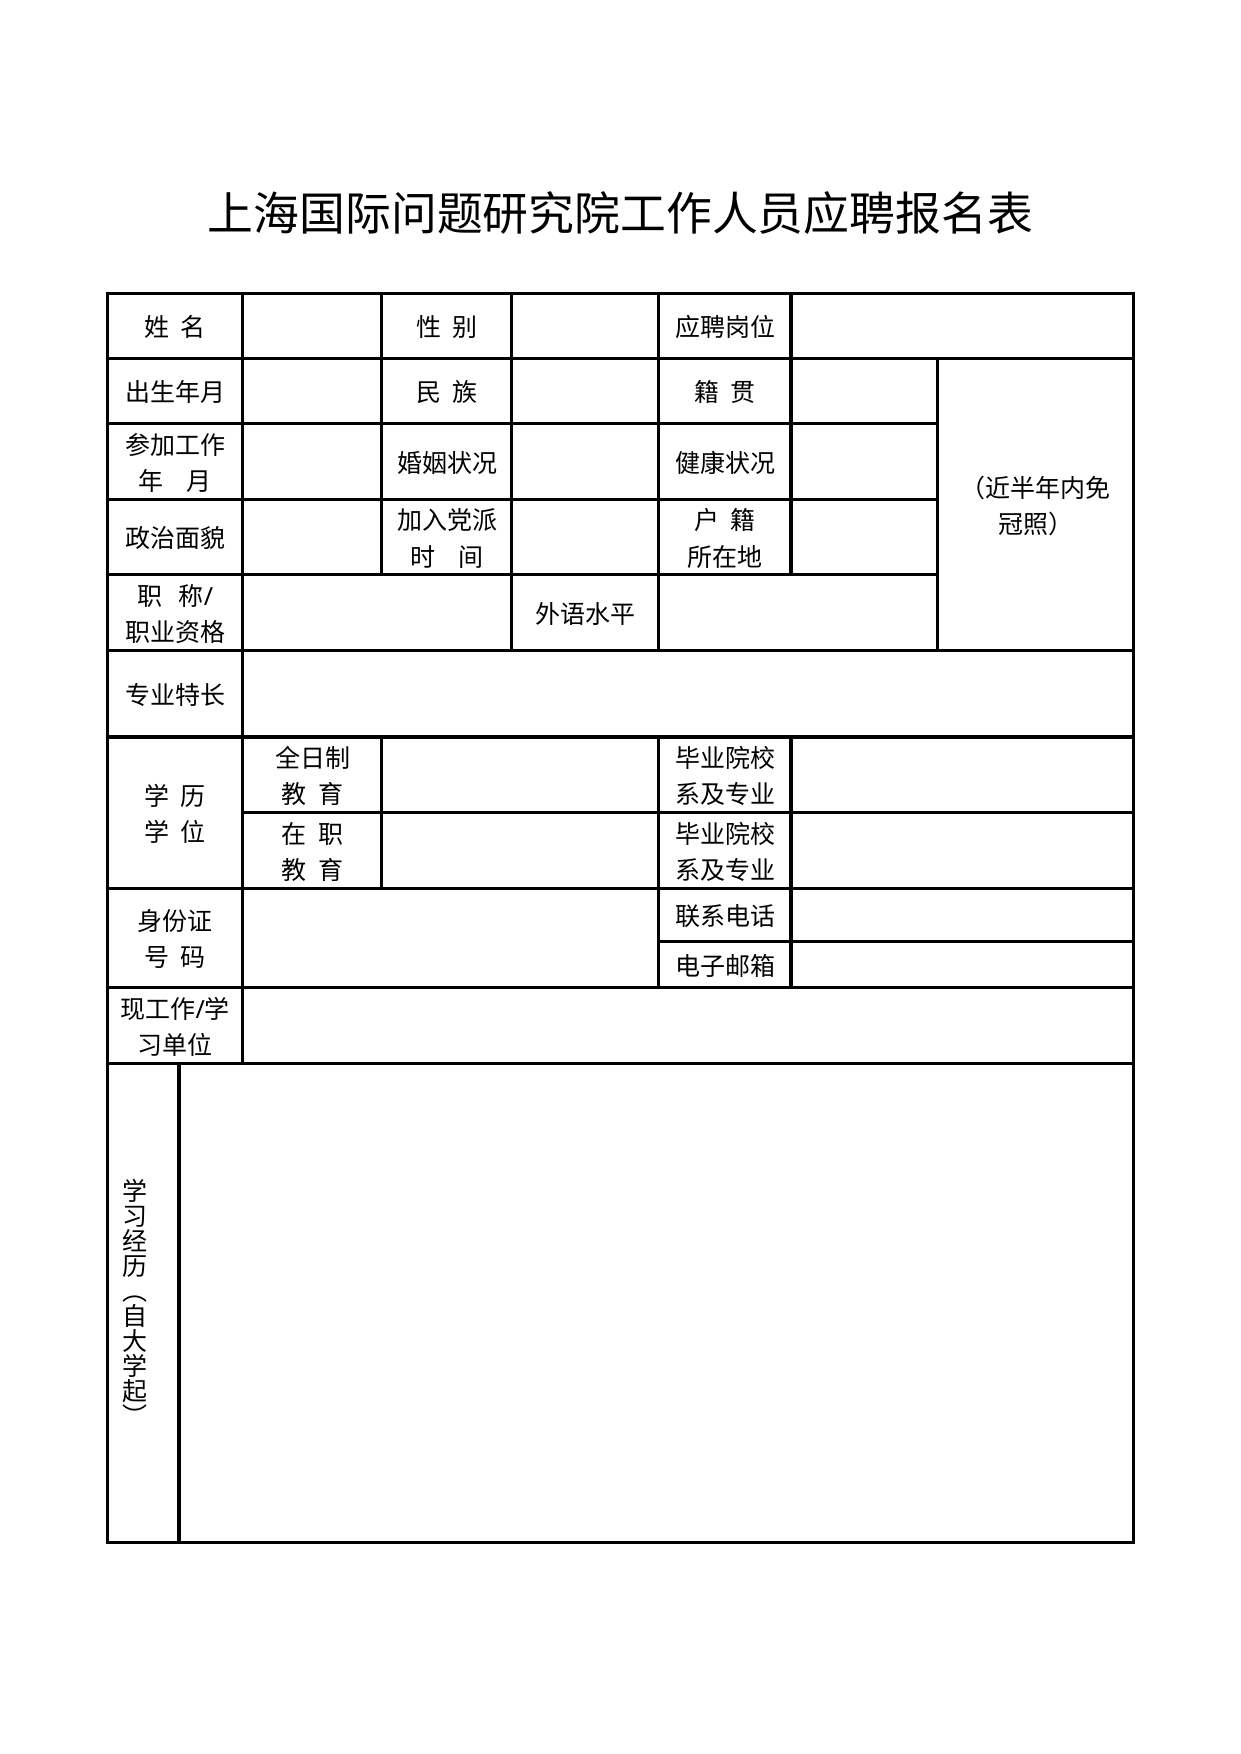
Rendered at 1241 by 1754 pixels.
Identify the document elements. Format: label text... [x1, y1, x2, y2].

table_cell 毕业院校 系及专业 [660, 739, 789, 811]
table_cell 联系电话 [660, 890, 789, 939]
table_cell [660, 576, 936, 649]
table_cell [244, 989, 1132, 1062]
table_header 应聘岗位 [660, 295, 789, 357]
table_cell [244, 652, 1132, 735]
table_cell [244, 576, 510, 649]
table_cell [244, 360, 380, 422]
text 上海国际问题研究院工作人员应聘报名表 [187, 162, 1053, 259]
table_cell 现工作/学习单位 [109, 989, 241, 1062]
table_cell 健康状况 [660, 425, 789, 498]
table_cell [244, 890, 657, 986]
table_cell [383, 739, 657, 811]
table_cell 加入党派 时 间 [383, 501, 510, 573]
table_cell 户 籍 所在地 [660, 501, 789, 573]
table_cell 职 称/ 职业资格 [109, 576, 241, 649]
table_cell [793, 425, 936, 498]
table_cell [244, 501, 380, 573]
table_cell [793, 814, 1132, 887]
table_cell 婚姻状况 [383, 425, 510, 498]
table_cell 出生年月 [109, 360, 241, 422]
table_header 性 别 [383, 295, 510, 357]
table_cell [383, 814, 657, 887]
table_header [244, 295, 380, 357]
table_cell [513, 501, 657, 573]
table_cell [793, 360, 936, 422]
table_cell 身份证 号 码 [109, 890, 241, 986]
table_cell 政治面貌 [109, 501, 241, 573]
table_cell 外语水平 [513, 576, 657, 649]
table_cell 民 族 [383, 360, 510, 422]
table_header 姓 名 [109, 295, 241, 357]
table_cell 学习经历（自大学起） [109, 1065, 177, 1541]
table_cell 专业特长 [109, 652, 241, 735]
table_cell 全日制 教 育 [244, 739, 380, 811]
table_cell [513, 425, 657, 498]
table_cell [513, 360, 657, 422]
table_cell （近半年内免冠照） [939, 360, 1132, 649]
table_cell [793, 890, 1132, 939]
table_header [513, 295, 657, 357]
table_cell 在 职 教 育 [244, 814, 380, 887]
table_cell [793, 739, 1132, 811]
table_cell [181, 1065, 1132, 1541]
table_cell 毕业院校 系及专业 [660, 814, 789, 887]
table_cell [793, 943, 1132, 986]
table_cell 电子邮箱 [660, 943, 789, 986]
table_cell 学 历 学 位 [109, 739, 241, 887]
table_cell 籍 贯 [660, 360, 789, 422]
table_cell 参加工作年 月 [109, 425, 241, 498]
table_cell [793, 501, 936, 573]
table_cell [244, 425, 380, 498]
table_header [793, 295, 1132, 357]
